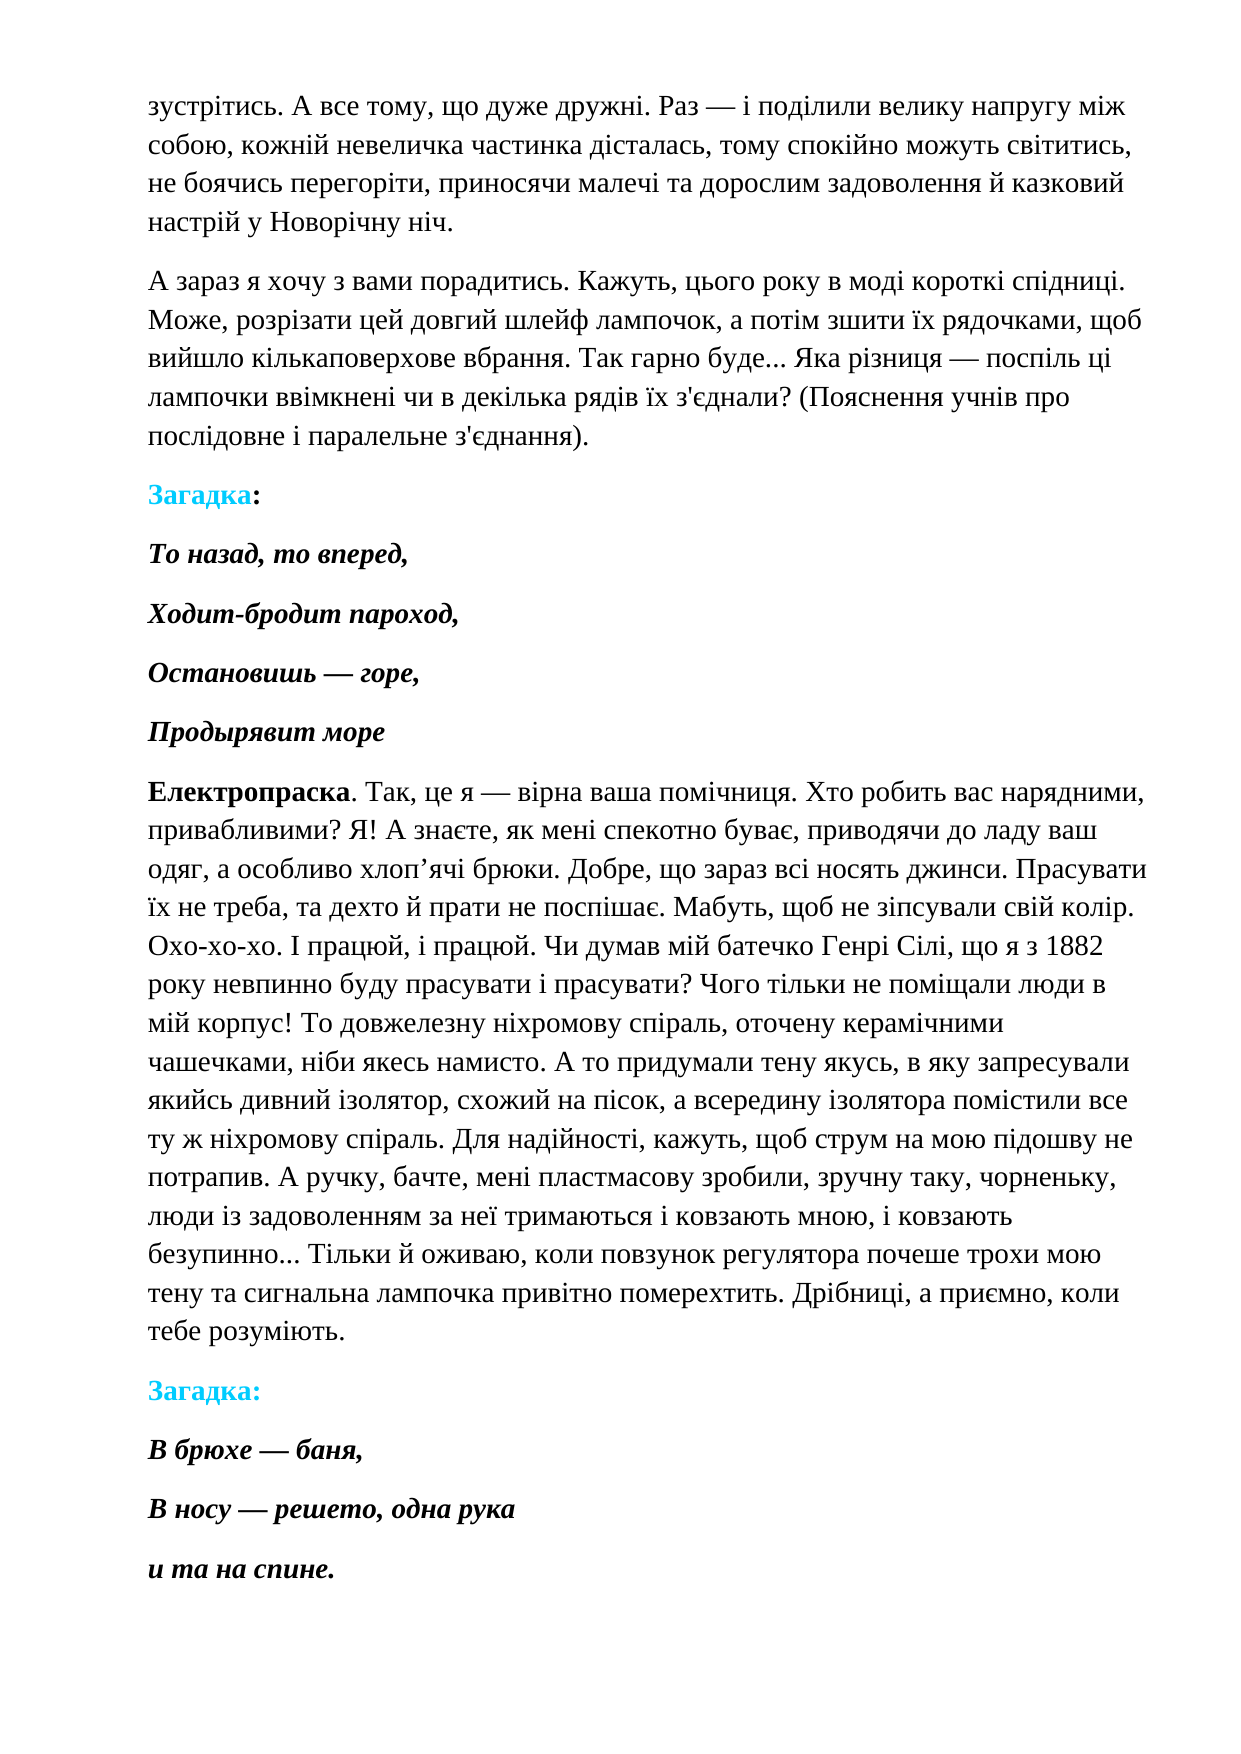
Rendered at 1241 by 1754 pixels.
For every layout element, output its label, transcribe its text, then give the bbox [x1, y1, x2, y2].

text Електропраска. Так, це я — вірна ваша помічниця. Хто робить вас нарядними, привабливими? Я! А знаєте, як мені спекотно буває, приводячи до ладу ваш одяг, а особливо хлоп’ячі брюки. Добре, що зараз всі носять джинси. Прасувати їх не треба, та дехто й прати не поспішає. Мабуть, щоб не зіпсували свій колір. Охо-хо-хо. І працюй, і працюй. Чи думав мій батечко Генрі Сілі, що я з 1882 року невпинно буду прасувати і прасувати? Чого тільки не поміщали люди в мій корпус! То довжелезну ніхромову спіраль, оточену керамічними чашечками, ніби якесь намисто. А то придумали тену якусь, в яку запресували якийсь дивний ізолятор, схожий на пісок, а всередину ізолятора помістили все ту ж ніхромову спіраль. Для надійності, кажуть, щоб струм на мою підошву не потрапив. А ручку, бачте, мені пластмасову зробили, зручну таку, чорненьку, люди із задоволенням за неї тримаються і ковзають мною, і ковзають безупинно... Тільки й оживаю, коли повзунок регулятора почеше трохи мою тену та сигнальна лампочка привітно померехтить. Дрібниці, а приємно, коли тебе розуміють. [148, 774, 1152, 1347]
text То назад, то вперед, [148, 536, 1152, 570]
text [148, 88, 1152, 238]
text Загадка: [148, 477, 1152, 511]
text Ходит-бродит пароход, [148, 596, 1152, 629]
text Продырявит море [148, 714, 1152, 748]
text В носу — решето, одна рука [148, 1492, 1152, 1525]
text Загадка: [148, 1373, 1152, 1406]
text Остановишь — горе, [148, 655, 1152, 689]
text и та на спине. [148, 1551, 1152, 1584]
text А зараз я хочу з вами порадитись. Кажуть, цього року в моді короткі спідниці. Може, розрізати цей довгий шлейф лампочок, а потім зшити їх рядочками, щоб вийшло кількаповерхове вбрання. Так гарно буде... Яка різниця — поспіль ці лампочки ввімкнені чи в декілька рядів їх з'єднали? (Пояснення учнів про послідовне і паралельне з'єднання). [148, 263, 1152, 451]
text В брюхе — баня, [148, 1432, 1152, 1466]
